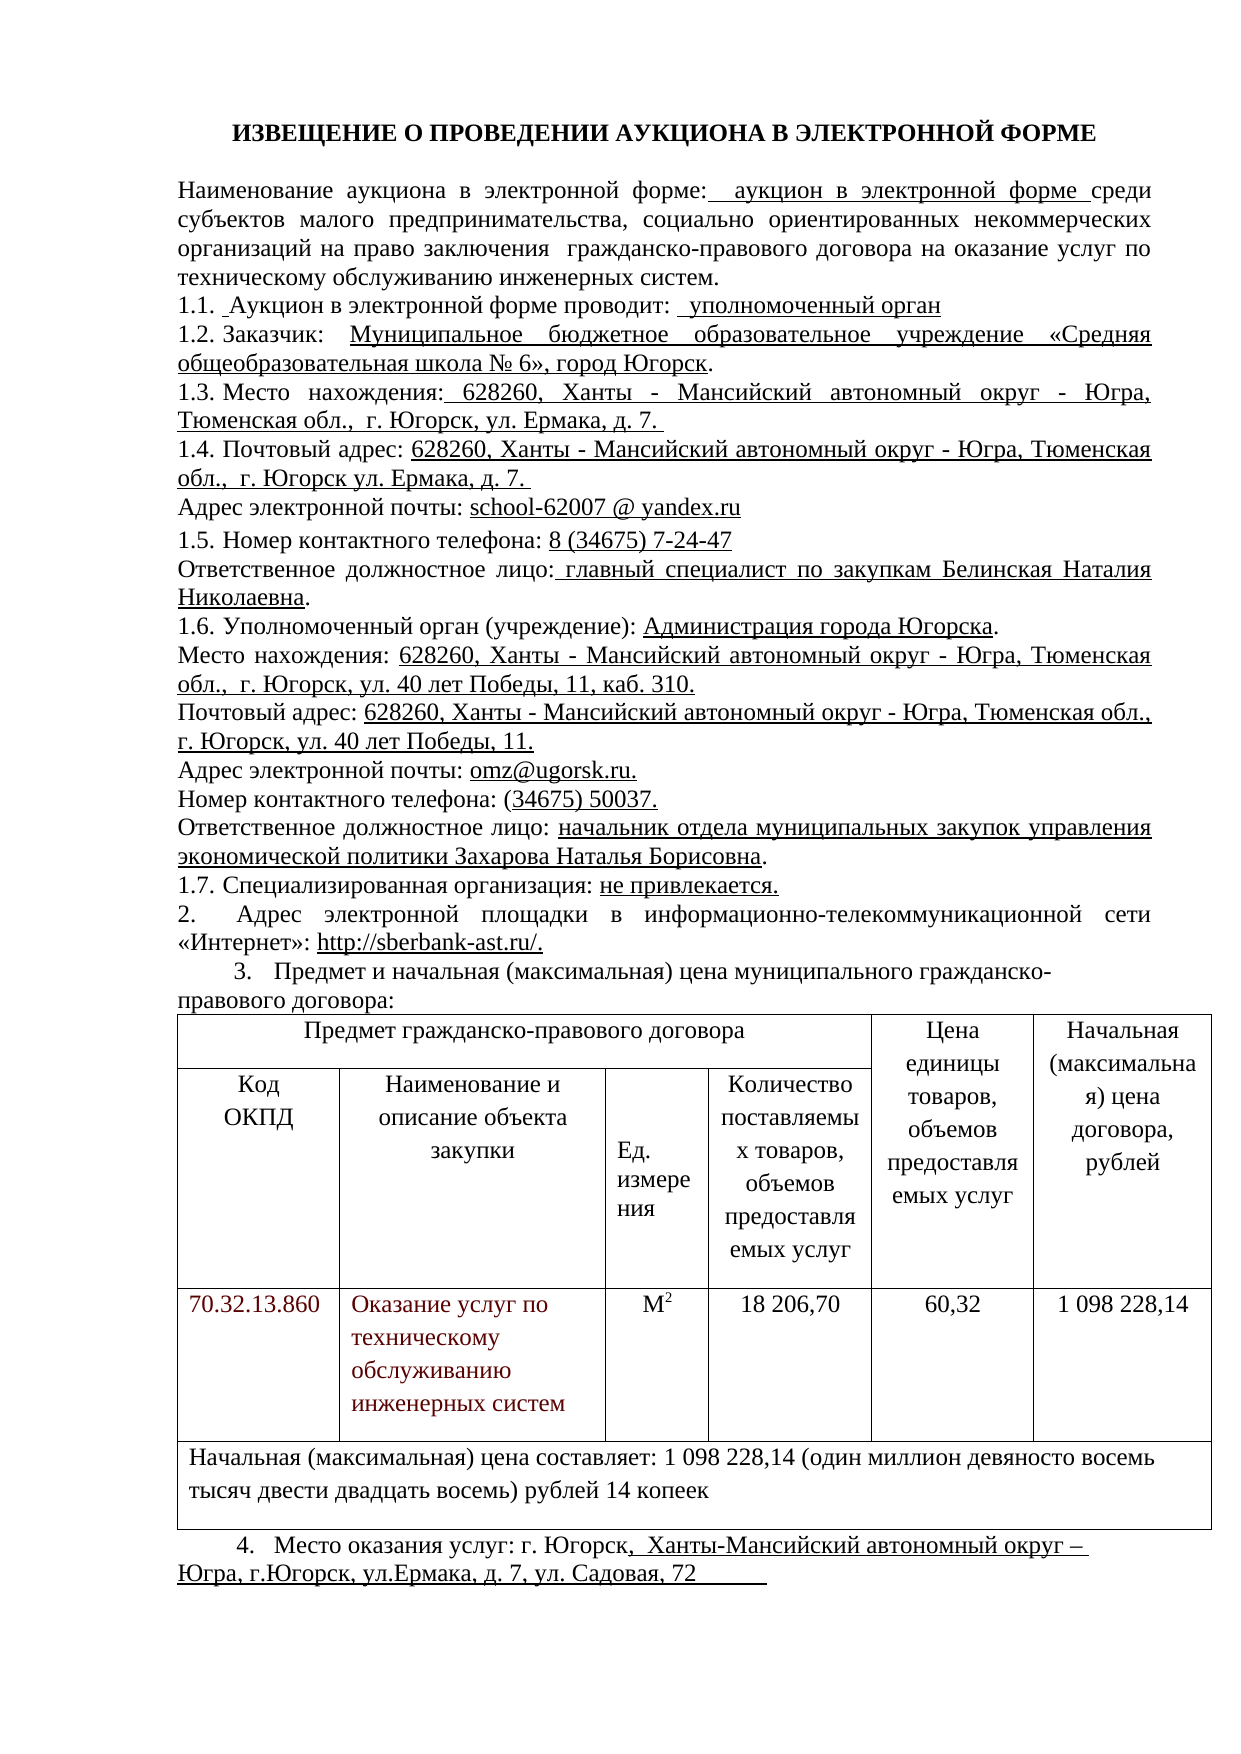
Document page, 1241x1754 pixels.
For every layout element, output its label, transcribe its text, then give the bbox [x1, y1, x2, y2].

list Предмет и начальная (максимальная) цена муниципального гражданско-правового договора: [177, 956, 1152, 1014]
list Место нахождения: 628260, Ханты - Мансийский автономный округ - Югра, Тюменская обл., г. Югорск, ул. Ермака, д. 7. [177, 377, 1152, 434]
list Уполномоченный орган (учреждение): Администрация города Югорска. [177, 611, 1152, 640]
list Номер контактного телефона: 8 (34675) 7-24-47 [177, 525, 1152, 554]
table_cell Ед. измерения [606, 1069, 708, 1288]
table_header Цена единицы товаров, объемов предоставляемых услуг [872, 1015, 1033, 1288]
table_cell Наименование и описание объекта закупки [340, 1069, 605, 1288]
table_cell 70.32.13.860 [178, 1289, 339, 1441]
text Ответственное должностное лицо: главный специалист по закупкам Белинская Наталия Николаевна. [177, 554, 1152, 611]
table_cell 60,32 [872, 1289, 1033, 1441]
text Почтовый адрес: 628260, Ханты - Мансийский автономный округ - Югра, Тюменская обл., г. Югорск, ул. 40 лет Победы, 11. [177, 697, 1152, 755]
table_cell 1 098 228,14 [1034, 1289, 1211, 1441]
table_cell 18 206,70 [709, 1289, 871, 1441]
table_cell Начальная (максимальная) цена составляет: 1 098 228,14 (один миллион девяносто восемь тысяч двести двадцать восемь) рублей 14 копеек [178, 1442, 1211, 1529]
text Адрес электронной почты: omz@ugorsk.ru. [177, 755, 1152, 784]
list Специализированная организация: не привлекается. [177, 870, 1152, 899]
table_cell Оказание услуг по техническому обслуживанию инженерных систем [340, 1289, 605, 1441]
text Адрес электронной почты: school-62007 @ yandex.ru [177, 492, 1152, 521]
list Место оказания услуг: г. Югорск, Ханты-Мансийский автономный округ – Югра, г.Югорск, ул.Ермака, д. 7, ул. Садовая, 72 [177, 1530, 1152, 1587]
table_cell Код ОКПД [178, 1069, 339, 1288]
list Аукцион в электронной форме проводит: уполномоченный орган [177, 291, 1152, 319]
text Наименование аукциона в электронной форме: аукцион в электронной форме среди субъектов малого предпринимательства, социально ориентированных некоммерческих организаций на право заключения гражданско-правового договора на оказание услуг по техническому обслуживанию инженерных систем. [177, 176, 1152, 291]
text Ответственное должностное лицо: начальник отдела муниципальных закупок управления экономической политики Захарова Наталья Борисовна. [177, 812, 1152, 870]
table_cell М2 [606, 1289, 708, 1441]
text Место нахождения: 628260, Ханты - Мансийский автономный округ - Югра, Тюменская обл., г. Югорск, ул. 40 лет Победы, 11, каб. 310. [177, 640, 1152, 697]
table_cell Количество поставляемых товаров, объемов предоставляемых услуг [709, 1069, 871, 1288]
list Заказчик: Муниципальное бюджетное образовательное учреждение «Средняя общеобразовательная школа № 6», город Югорск. [177, 319, 1152, 377]
list Адрес электронной площадки в информационно-телекоммуникационной сети «Интернет»: http://sberbank-ast.ru/. [177, 899, 1152, 956]
list Почтовый адрес: 628260, Ханты - Мансийский автономный округ - Югра, Тюменская обл., г. Югорск ул. Ермака, д. 7. [177, 434, 1152, 492]
table_header Начальная (максимальная) цена договора, рублей [1034, 1015, 1211, 1288]
text Номер контактного телефона: (34675) 50037. [177, 784, 1152, 812]
text ИЗВЕЩЕНИЕ О ПРОВЕДЕНИИ АУКЦИОНА В ЭЛЕКТРОННОЙ ФОРМЕ [177, 118, 1152, 147]
table_header Предмет гражданско-правового договора [178, 1015, 871, 1068]
